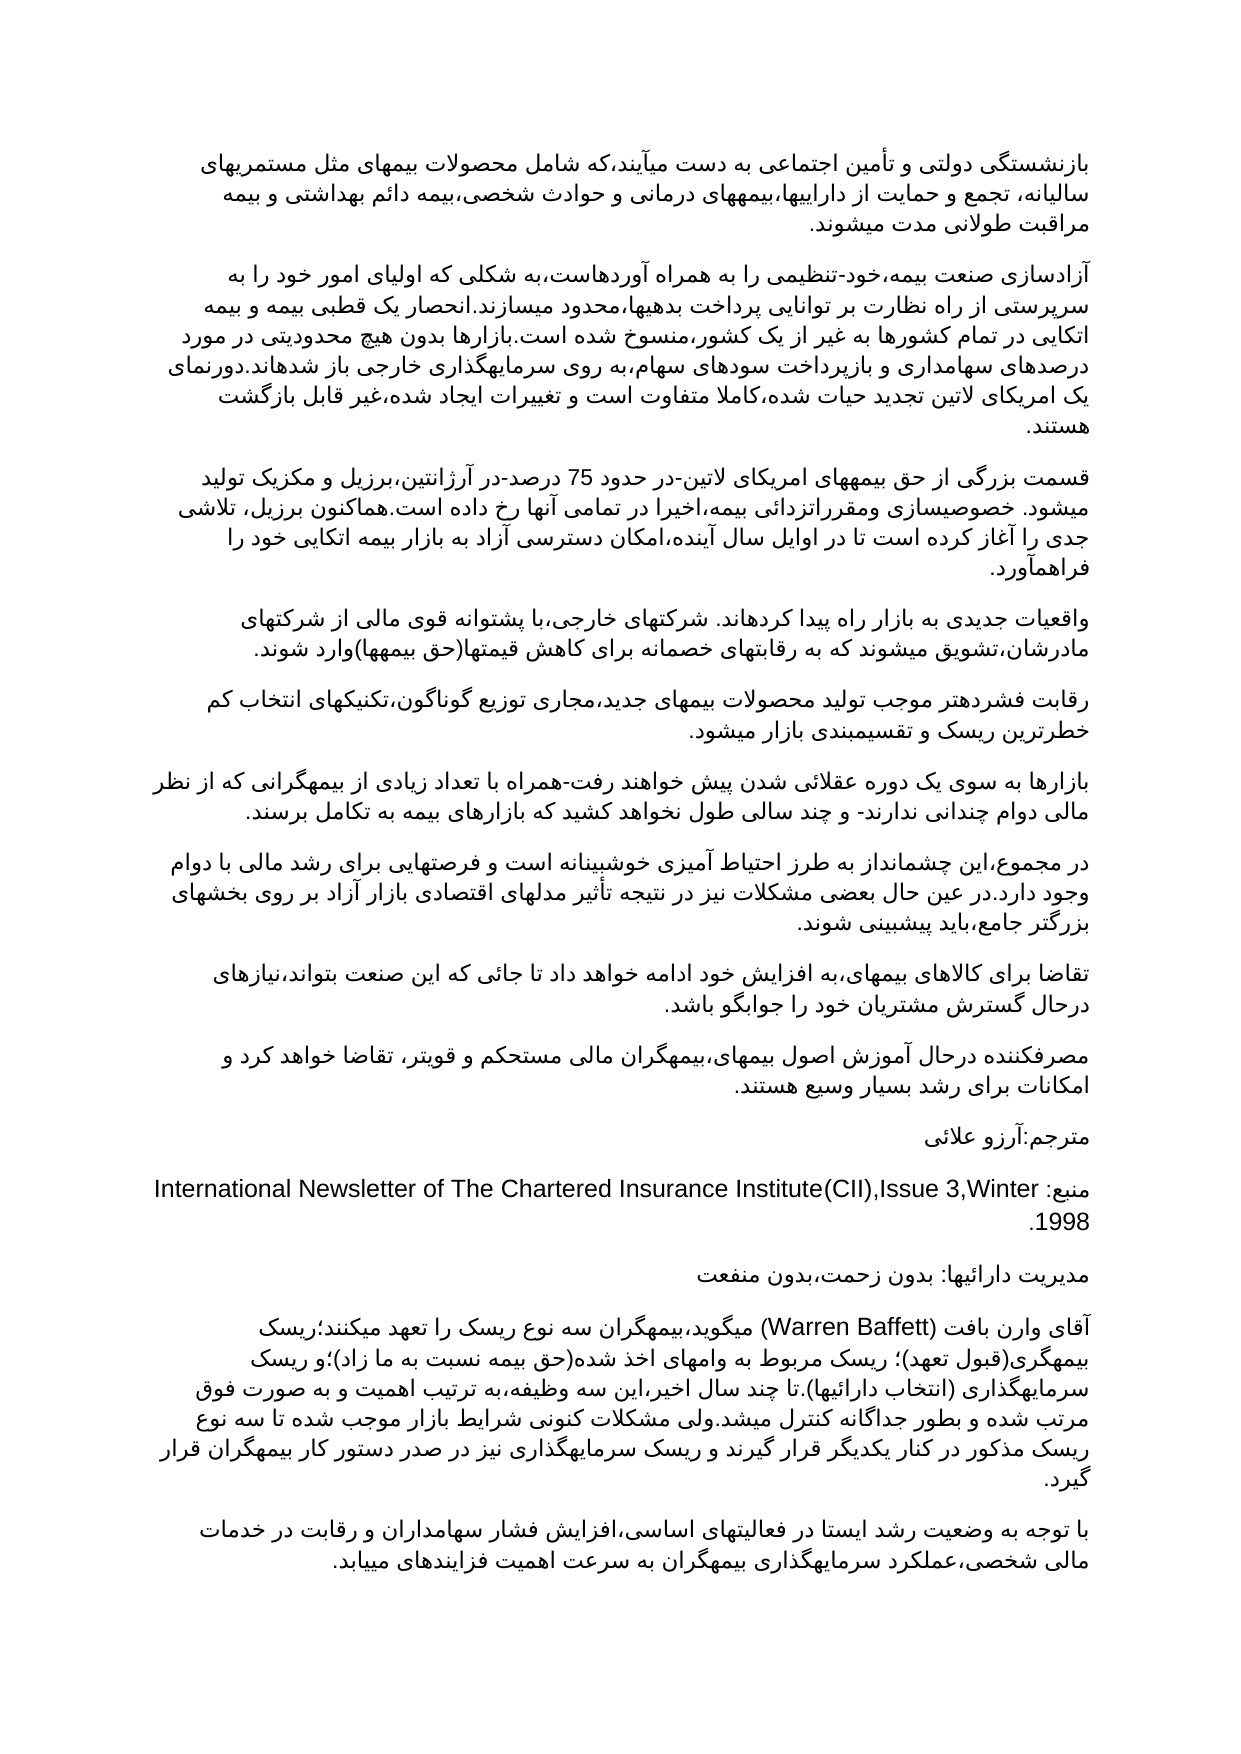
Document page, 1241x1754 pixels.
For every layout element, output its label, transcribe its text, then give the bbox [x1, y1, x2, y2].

text واقعیات جدیدی به بازار راه پیدا کرده‏اند. شرکت‏های خارجی،با پشتوانه قوی مالی از شرکت‏های مادرشان،تشویق می‏شوند که به‏ رقابت‏های خصمانه برای کاهش قیمت‏ها(حق‏ بیمه‏ها)وارد شوند. [150, 605, 1090, 662]
text مدیریت دارائی‏ها: بدون زحمت،بدون منفعت [150, 1261, 1090, 1287]
text مترجم:آرزو علائی [150, 1123, 1090, 1149]
text در مجموع،این چشم‏انداز به طرز احتیاط آمیزی خوش‏بینانه است و فرصت‏هایی برای رشد مالی با دوام وجود دارد.در عین حال بعضی‏ مشکلات نیز در نتیجه تأثیر مدل‏های اقتصادی‏ بازار آزاد بر روی بخش‏های بزرگ‏تر جامع،باید پیش‏بینی شوند. [150, 849, 1090, 936]
text آزادسازی صنعت بیمه،خود-تنظیمی را به همراه آورده‏است،به شکلی که اولیای امور خود را به سرپرستی از راه نظارت بر توانایی‏ پرداخت بدهی‏ها،محدود می‏سازند.انحصار یک قطبی بیمه و بیمه اتکایی در تمام کشورها به‏ غیر از یک کشور،منسوخ شده است.بازارها بدون هیچ محدودیتی در مورد درصدهای‏ سهامداری و بازپرداخت سودهای سهام،به روی‏ سرمایه‏گذاری خارجی باز شده‏اند.دورنمای یک‏ امریکای لاتین تجدید حیات شده،کاملا متفاوت‏ است و تغییرات ایجاد شده،غیر قابل بازگشت‏ هستند. [150, 261, 1090, 439]
text قسمت بزرگی از حق بیمه‏های‏ امریکای لاتین-در حدود 75 درصد-در آرژانتین،برزیل و مکزیک تولید می‏شود. خصوصی‏سازی ومقررات‏زدائی بیمه،اخیرا در تمامی آن‏ها رخ داده است.هم‏اکنون برزیل، تلاشی جدی را آغاز کرده است تا در اوایل سال‏ آینده،امکان دسترسی آزاد به بازار بیمه اتکایی‏ خود را فراهم‏آورد. [150, 463, 1090, 581]
text منبع: International Newsletter of The Chartered Insurance Institute(CII),Issue 3,Winter 1998. [150, 1174, 1090, 1236]
text با توجه به وضعیت رشد ایستا در فعالیت‏های اساسی،افزایش فشار سهامداران و رقابت در خدمات مالی شخصی،عملکرد سرمایه‏گذاری بیمه‏گران به سرعت اهمیت‏ فزاینده‏ای می‏یابد. [150, 1516, 1090, 1573]
text مصرف‏کننده درحال آموزش اصول‏ بیمه‏ای،بیمه‏گران مالی مستحکم و قوی‏تر، تقاضا خواهد کرد و امکانات برای رشد بسیار وسیع هستند. [150, 1042, 1090, 1098]
text رقابت فشرده‏تر موجب تولید محصولات بیمه‏ای جدید،مجاری توزیع‏ گوناگون،تکنیک‏های انتخاب کم خطرترین ریسک و تقسیم‏بندی بازار می‏شود. [150, 686, 1090, 743]
text تقاضا برای کالاهای بیمه‏ای،به افزایش‏ خود ادامه خواهد داد تا جائی که این صنعت‏ بتواند،نیازهای درحال گسترش مشتریان خود را جوابگو باشد. [150, 960, 1090, 1017]
text بازارها به سوی یک دوره عقلائی شدن پیش‏ خواهند رفت-همراه با تعداد زیادی از بیمه‏گرانی که از نظر مالی دوام چندانی ندارند- و چند سالی طول نخواهد کشید که بازارهای بیمه‏ به تکامل برسند. [150, 768, 1090, 824]
text آقای وارن بافت (Warren Baffett) می‏گوید،بیمه‏گران سه نوع ریسک را تعهد می‏کنند؛ریسک بیمه‏گری(قبول تعهد)؛ ریسک مربوط به وام‏های اخذ شده(حق بیمه‏ نسبت به ما زاد)؛و ریسک سرمایه‏گذاری‏ (انتخاب دارائی‏ها).تا چند سال اخیر،این سه‏ وظیفه،به ترتیب اهمیت و به صورت فوق مرتب‏ شده و بطور جداگانه کنترل می‏شد.ولی مشکلات‏ کنونی شرایط بازار موجب شده تا سه نوع ریسک‏ مذکور در کنار یکدیگر قرار گیرند و ریسک‏ سرمایه‏گذاری نیز در صدر دستور کار بیمه‏گران‏ قرار گیرد. [150, 1312, 1090, 1492]
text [150, 150, 1090, 237]
